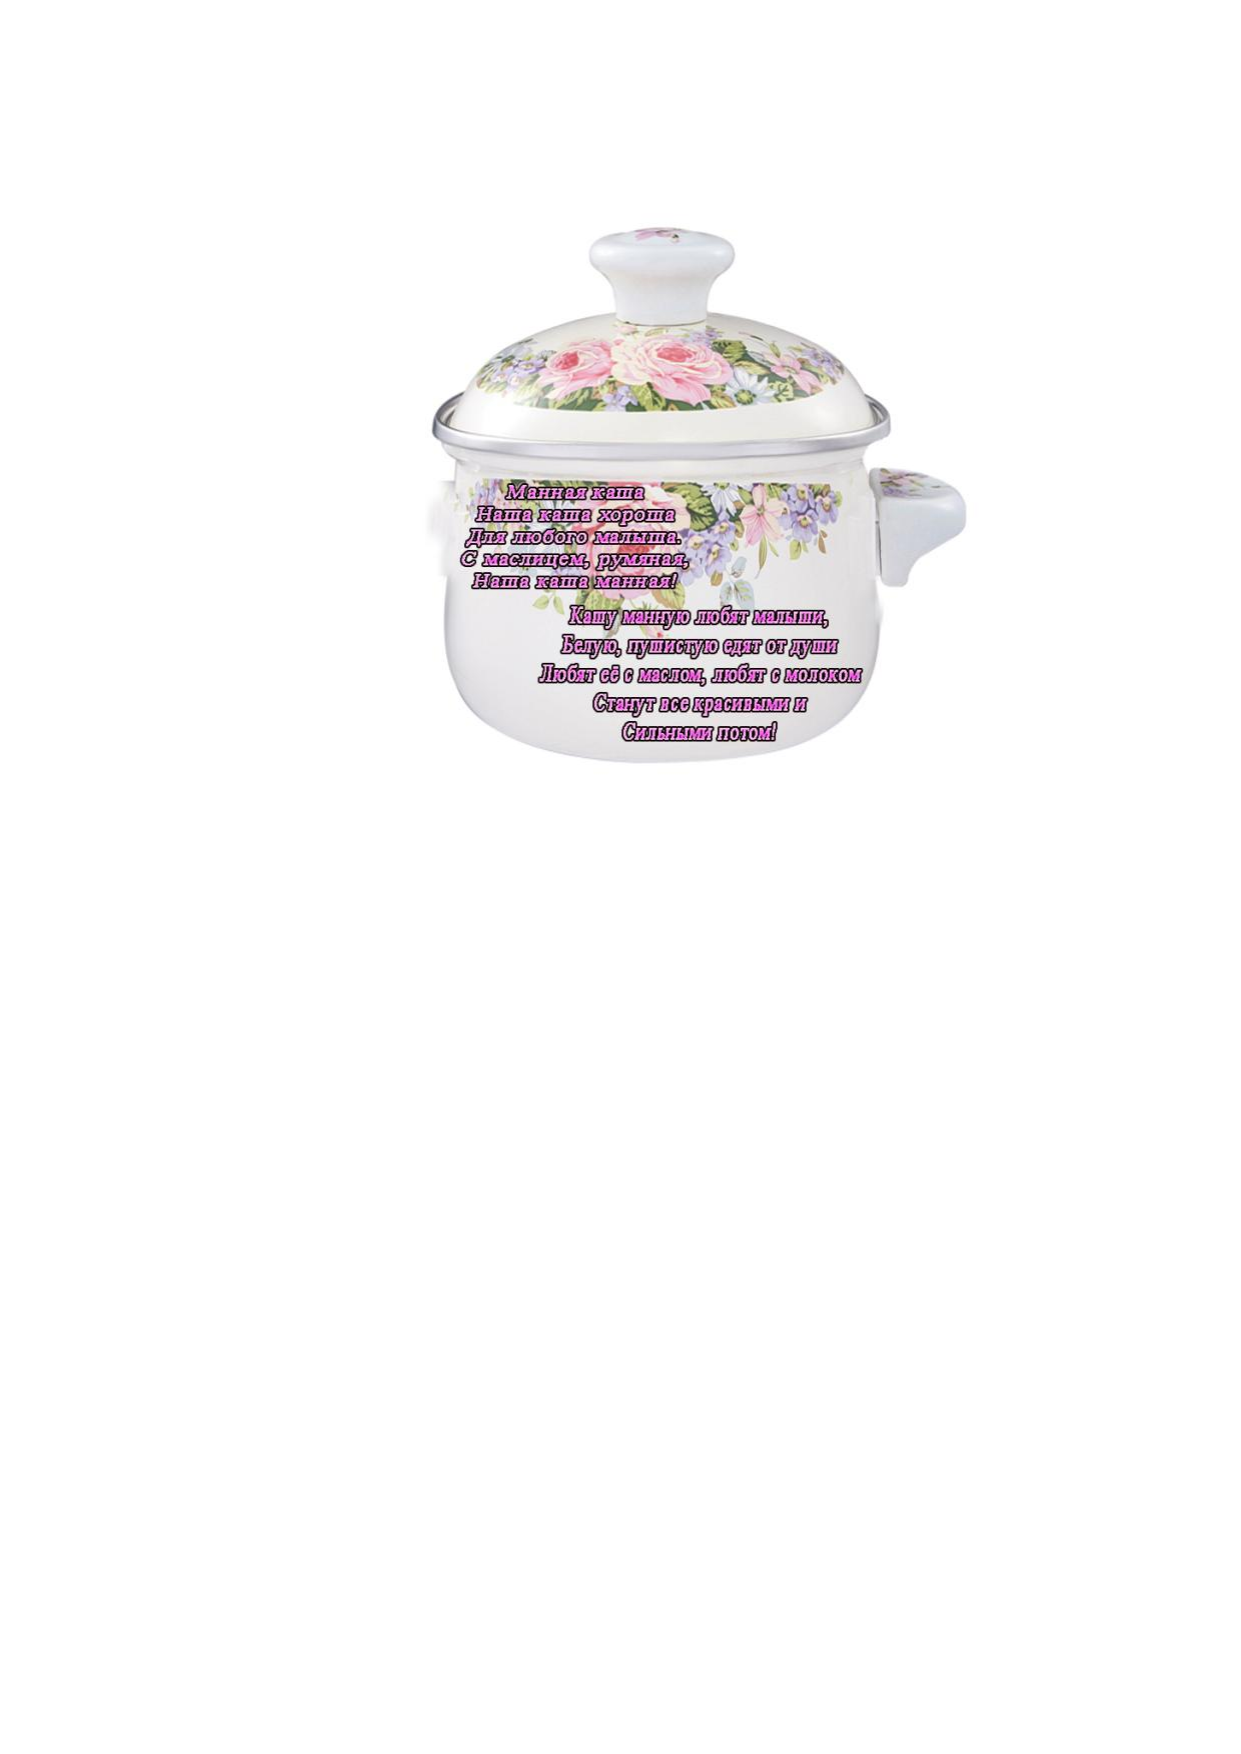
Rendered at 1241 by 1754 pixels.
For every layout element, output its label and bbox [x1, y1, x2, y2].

picture [177, 118, 1152, 922]
